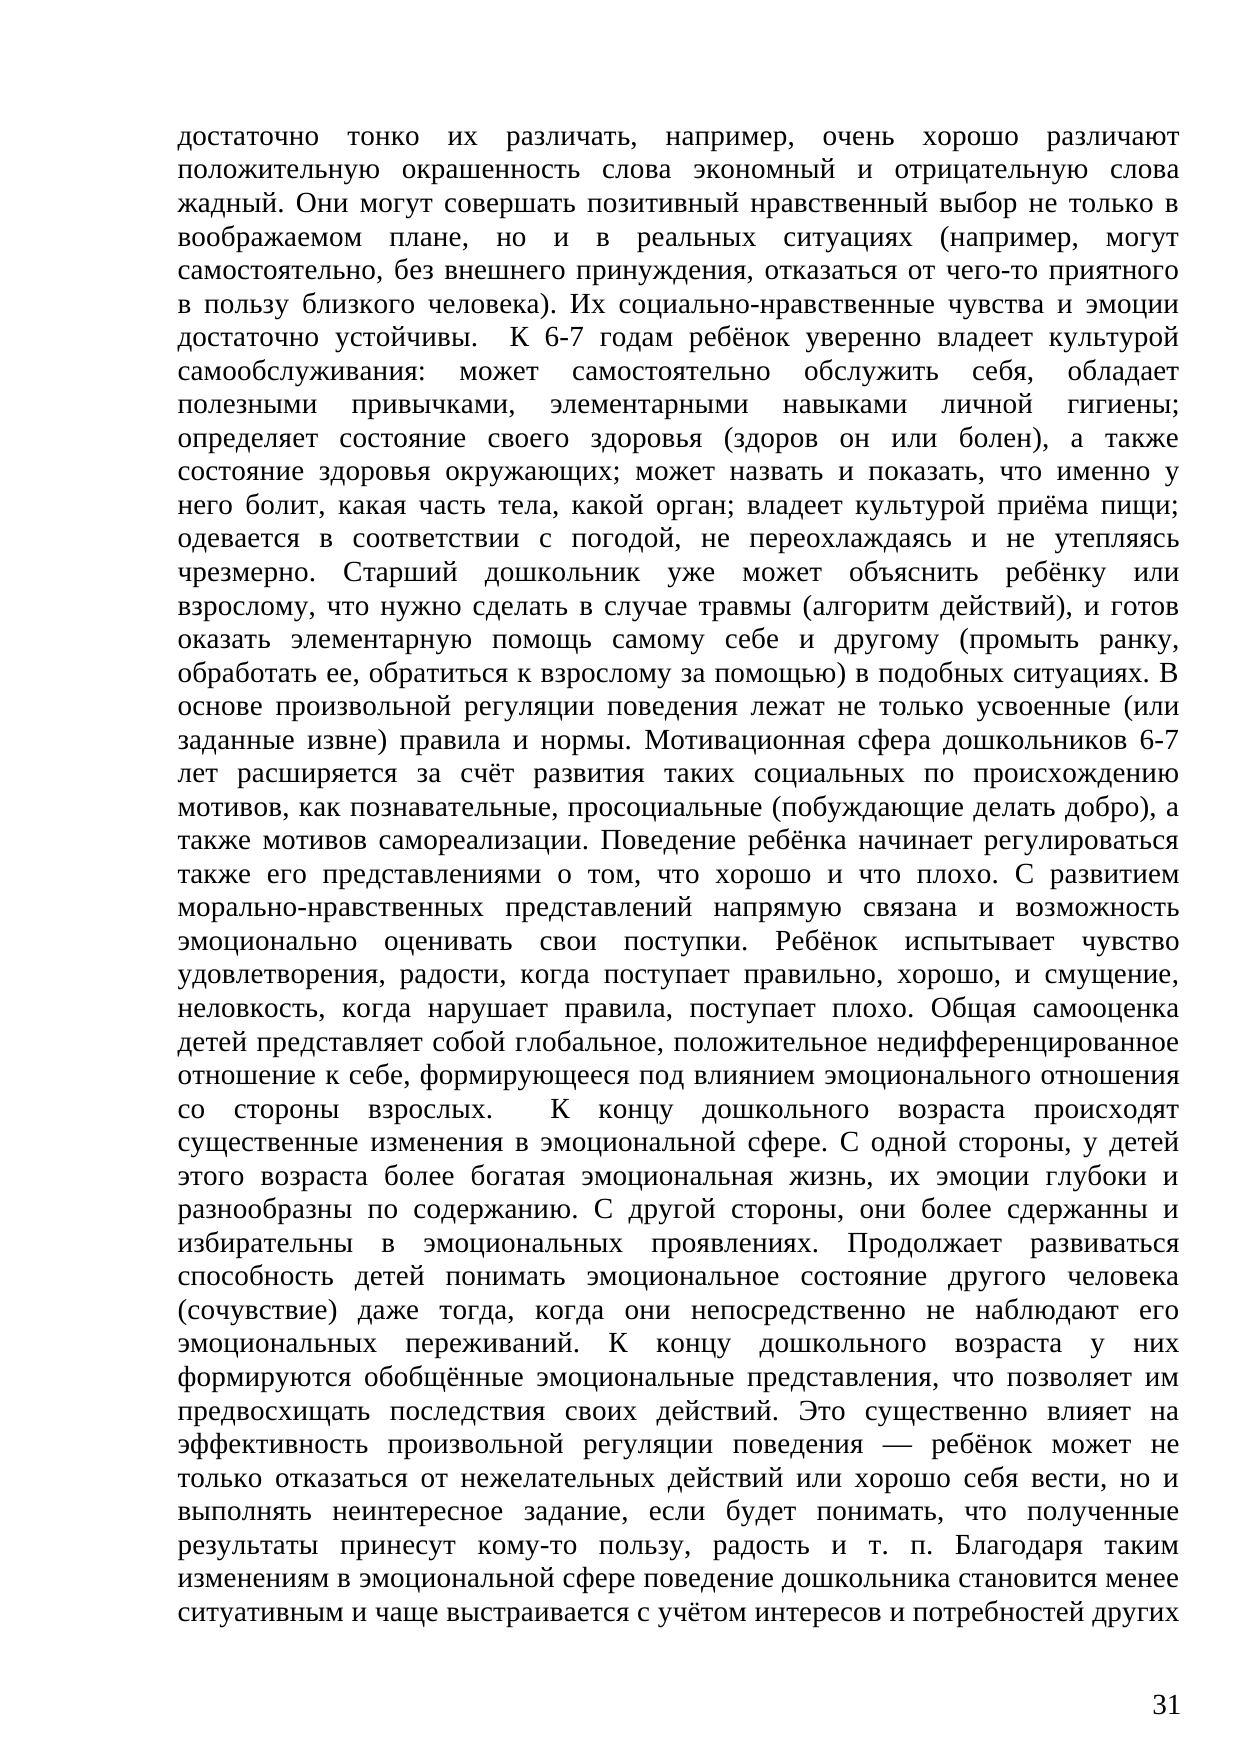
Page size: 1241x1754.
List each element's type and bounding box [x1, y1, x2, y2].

text [177, 118, 1181, 1627]
